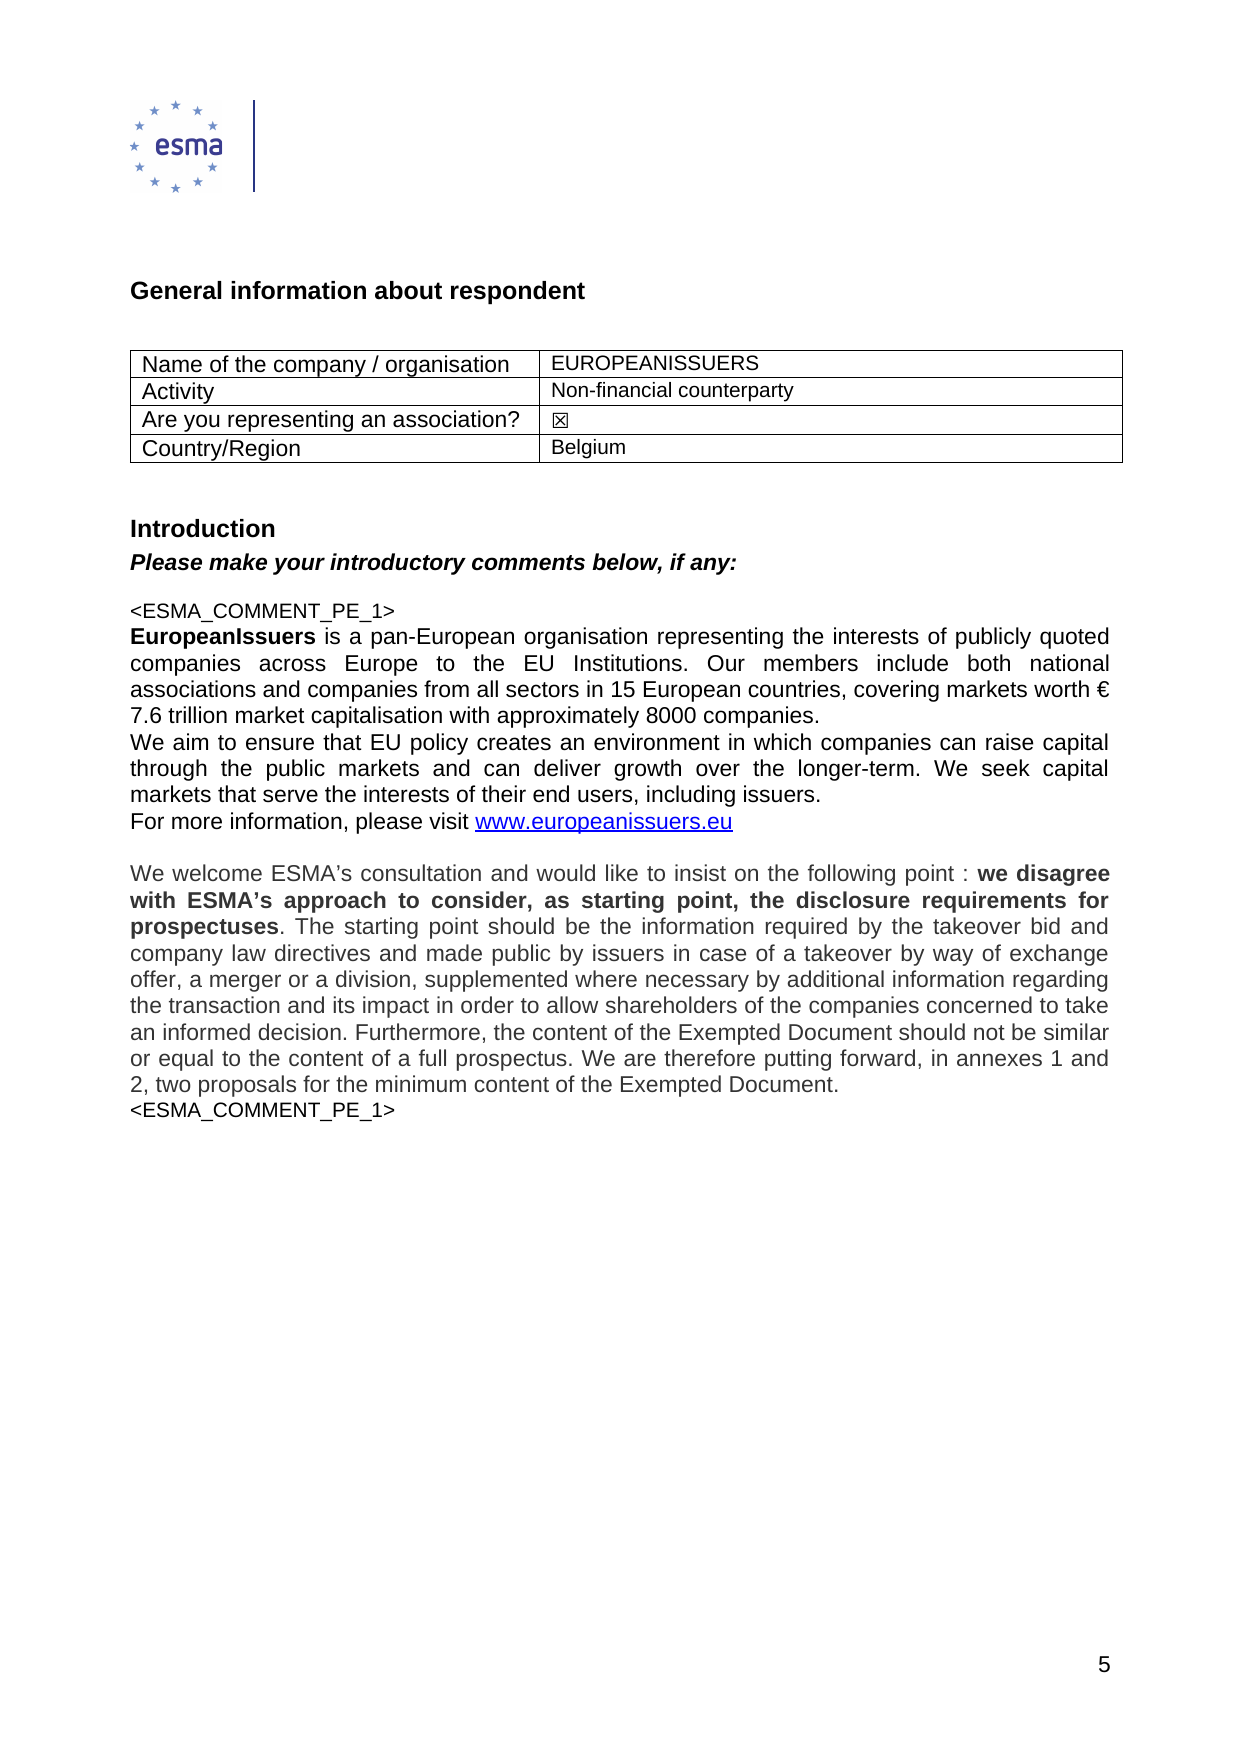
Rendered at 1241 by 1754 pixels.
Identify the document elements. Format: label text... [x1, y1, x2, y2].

table_header Name of the company / organisation [131, 351, 539, 377]
subtitle General information about respondent [130, 276, 1110, 305]
picture [129, 100, 223, 193]
text We welcome ESMA’s consultation and would like to insist on the following point : we disagree with ESMA’s approach to consider, as starting point, the disclosure requirements for prospectuses. The starting point should be the information required by the takeover bid and company law directives and made public by issuers in case of a takeover by way of exchange offer, a merger or a division, supplemented where necessary by additional information regarding the transaction and its impact in order to allow shareholders of the companies concerned to take an informed decision. Furthermore, the content of the Exempted Document should not be similar or equal to the content of a full prospectus. We are therefore putting forward, in annexes 1 and 2, two proposals for the minimum content of the Exempted Document. [130, 860, 1110, 1098]
table_cell Are you representing an association? [131, 406, 539, 434]
subtitle Introduction [130, 514, 1110, 543]
text EuropeanIssuers is a pan-European organisation representing the interests of publicly quoted companies across Europe to the EU Institutions. Our members include both national associations and companies from all sectors in 15 European countries, covering markets worth € 7.6 trillion market capitalisation with approximately 8000 companies. [130, 623, 1110, 729]
text For more information, please visit www.europeanissuers.eu [130, 808, 1110, 834]
text <ESMA_COMMENT_PE_1> [130, 1098, 1110, 1122]
text Please make your introductory comments below, if any: [130, 549, 1110, 575]
table_cell [540, 378, 1122, 405]
table_cell Country/Region [131, 435, 539, 462]
text <ESMA_COMMENT_PE_1> [130, 599, 1110, 623]
text We aim to ensure that EU policy creates an environment in which companies can raise capital through the public markets and can deliver growth over the longer-term. We seek capital markets that serve the interests of their end users, including issuers. [130, 729, 1110, 808]
table_cell Activity [131, 378, 539, 405]
